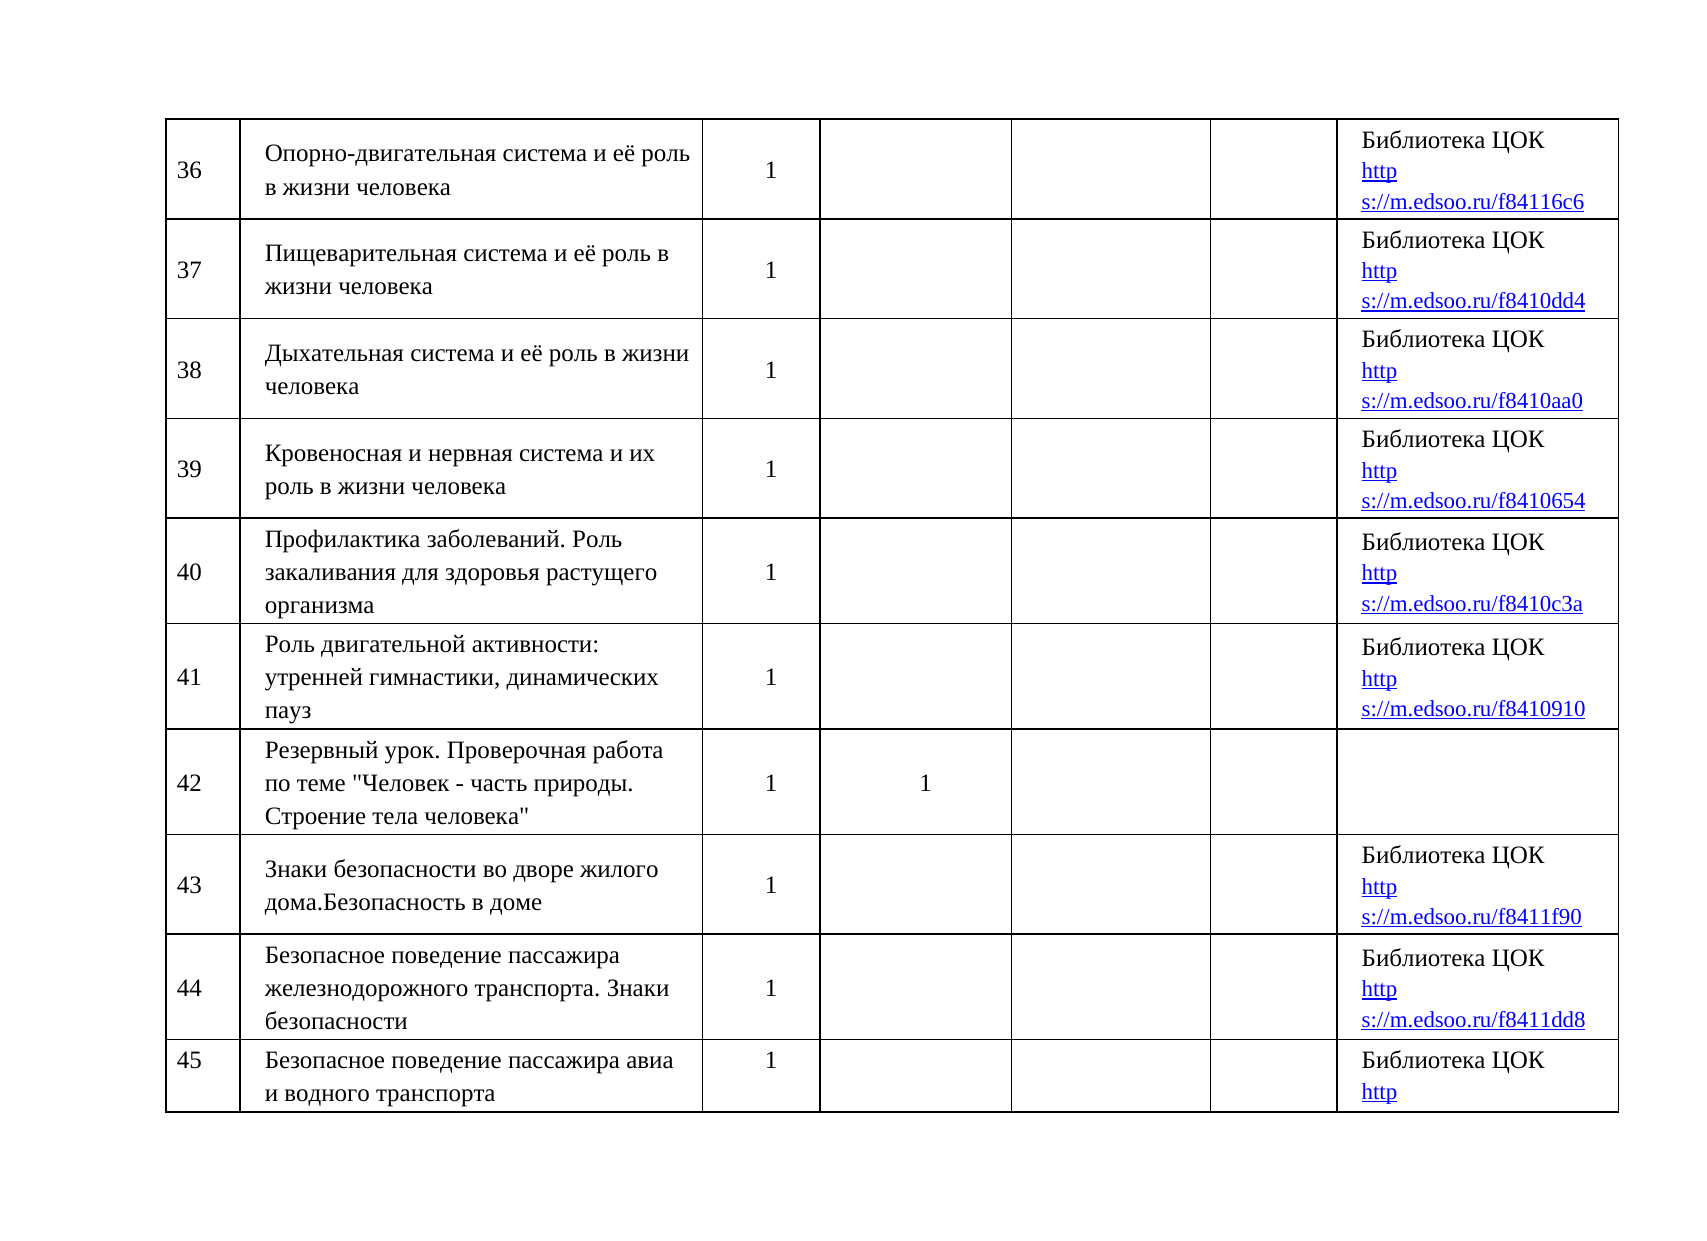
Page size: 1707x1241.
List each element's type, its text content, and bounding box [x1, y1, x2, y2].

table_cell [1012, 835, 1210, 933]
table_cell [1211, 120, 1336, 218]
table_cell Библиотека ЦОК https://m.edsoo.ru/f8410c3a [1338, 519, 1618, 623]
table_cell 1 [821, 730, 1011, 833]
table_cell 37 [167, 220, 239, 318]
table_cell Библиотека ЦОК https://m.edsoo.ru/f8411dd8 [1338, 935, 1618, 1039]
table_cell [821, 519, 1011, 623]
table_cell 1 [703, 519, 819, 623]
table_cell [1211, 519, 1336, 623]
table_cell [1338, 730, 1618, 833]
table_cell [1211, 935, 1336, 1039]
table_cell [1012, 419, 1210, 517]
table_cell [1211, 319, 1336, 417]
table_cell Резервный урок. Проверочная работа по теме "Человек - часть природы. Строение тела человека" [241, 730, 702, 833]
table_cell [821, 835, 1011, 933]
table_cell [821, 935, 1011, 1039]
table_cell 1 [703, 624, 819, 728]
table_cell 36 [167, 120, 239, 218]
table_cell 1 [703, 835, 819, 933]
table_cell 40 [167, 519, 239, 623]
table_cell [1012, 220, 1210, 318]
table_cell Опорно-двигательная система и её роль в жизни человека [241, 120, 702, 218]
table_cell [1012, 730, 1210, 833]
table_cell 45 [167, 1040, 239, 1111]
table_cell 1 [703, 935, 819, 1039]
table_cell [1211, 419, 1336, 517]
table_cell [1211, 730, 1336, 833]
table_cell [1012, 519, 1210, 623]
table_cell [1338, 1040, 1618, 1111]
table_cell [1012, 1040, 1210, 1111]
table_cell [1012, 935, 1210, 1039]
table_cell [1211, 1040, 1336, 1111]
table_cell [821, 319, 1011, 417]
table_cell 1 [703, 220, 819, 318]
table_cell 39 [167, 419, 239, 517]
table_cell 44 [167, 935, 239, 1039]
table_cell [1012, 319, 1210, 417]
table_cell [1211, 624, 1336, 728]
table_cell Знаки безопасности во дворе жилого дома.Безопасность в доме [241, 835, 702, 933]
table_cell 1 [703, 730, 819, 833]
table_cell [1012, 624, 1210, 728]
table_cell [821, 419, 1011, 517]
table_cell Безопасное поведение пассажира железнодорожного транспорта. Знаки безопасности [241, 935, 702, 1039]
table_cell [241, 1040, 702, 1111]
table_cell Пищеварительная система и её роль в жизни человека [241, 220, 702, 318]
table_cell [1012, 120, 1210, 218]
table_cell 42 [167, 730, 239, 833]
table_cell Роль двигательной активности: утренней гимнастики, динамических пауз [241, 624, 702, 728]
table_cell 43 [167, 835, 239, 933]
table_cell [821, 120, 1011, 218]
table_cell Профилактика заболеваний. Роль закаливания для здоровья растущего организма [241, 519, 702, 623]
table_cell 1 [703, 1040, 819, 1111]
table_cell Библиотека ЦОК https://m.edsoo.ru/f84116c6 [1338, 120, 1618, 218]
table_cell 1 [703, 419, 819, 517]
table_cell Библиотека ЦОК https://m.edsoo.ru/f8411f90 [1338, 835, 1618, 933]
table_cell Кровеносная и нервная система и их роль в жизни человека [241, 419, 702, 517]
table_cell Библиотека ЦОК https://m.edsoo.ru/f8410910 [1338, 624, 1618, 728]
table_cell Библиотека ЦОК https://m.edsoo.ru/f8410654 [1338, 419, 1618, 517]
table_cell 38 [167, 319, 239, 417]
table_cell 1 [703, 319, 819, 417]
table_cell 1 [703, 120, 819, 218]
table_cell Библиотека ЦОК https://m.edsoo.ru/f8410dd4 [1338, 220, 1618, 318]
table_cell Дыхательная система и её роль в жизни человека [241, 319, 702, 417]
table_cell [1211, 835, 1336, 933]
table_cell [1211, 220, 1336, 318]
table_cell [821, 1040, 1011, 1111]
table_cell [821, 220, 1011, 318]
table_cell Библиотека ЦОК https://m.edsoo.ru/f8410aa0 [1338, 319, 1618, 417]
table_cell [821, 624, 1011, 728]
table_cell 41 [167, 624, 239, 728]
